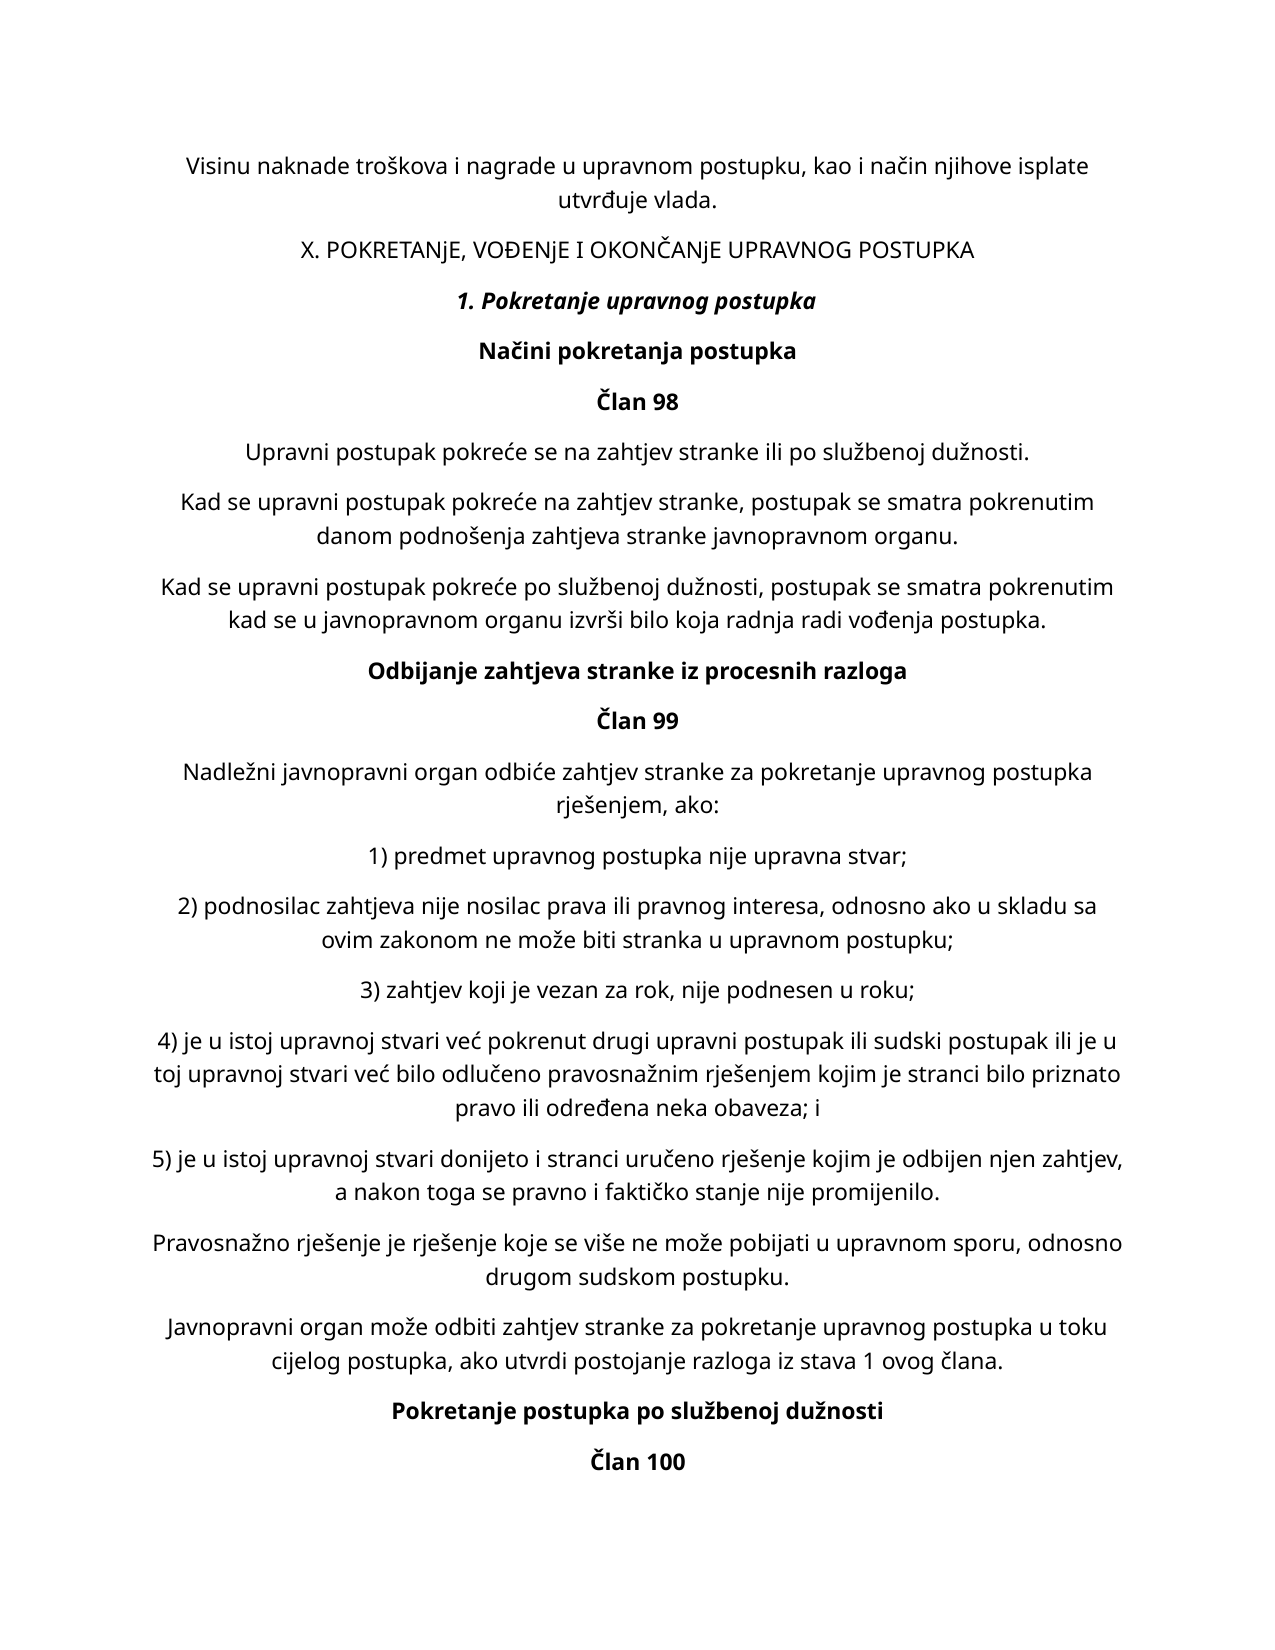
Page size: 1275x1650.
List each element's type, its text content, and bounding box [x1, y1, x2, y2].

text 2) podnosilac zahtjeva nije nosilac prava ili pravnog interesa, odnosno ako u skladu sa ovim zakonom ne može biti stranka u upravnom postupku; [150, 890, 1125, 955]
text X. POKRETANjE, VOĐENjE I OKONČANjE UPRAVNOG POSTUPKA [150, 234, 1125, 265]
text 5) je u istoj upravnoj stvari donijeto i stranci uručeno rješenje kojim je odbijen njen zahtjev, a nakon toga se pravno i faktičko stanje nije promijenilo. [150, 1142, 1125, 1207]
text 3) zahtjev koji je vezan za rok, nije podnesen u roku; [150, 974, 1125, 1005]
text Nadležni javnopravni organ odbiće zahtjev stranke za pokretanje upravnog postupka rješenjem, ako: [150, 755, 1125, 820]
text 4) je u istoj upravnoj stvari već pokrenut drugi upravni postupak ili sudski postupak ili je u toj upravnoj stvari već bilo odlučeno pravosnažnim rješenjem kojim je stranci bilo priznato pravo ili određena neka obaveza; i [150, 1024, 1125, 1123]
text Član 100 [150, 1445, 1125, 1477]
text Odbijanje zahtjeva stranke iz procesnih razloga [150, 654, 1125, 686]
text Pravosnažno rješenje je rješenje koje se više ne može pobijati u upravnom sporu, odnosno drugom sudskom postupku. [150, 1227, 1125, 1292]
text Kad se upravni postupak pokreće po službenoj dužnosti, postupak se smatra pokrenutim kad se u javnopravnom organu izvrši bilo koja radnja radi vođenja postupka. [150, 570, 1125, 635]
text Kad se upravni postupak pokreće na zahtjev stranke, postupak se smatra pokrenutim danom podnošenja zahtjeva stranke javnopravnom organu. [150, 486, 1125, 551]
text Visinu naknade troškova i nagrade u upravnom postupku, kao i način njihove isplate utvrđuje vlada. [150, 150, 1125, 215]
text 1. Pokretanje upravnog postupka [150, 284, 1125, 316]
text Upravni postupak pokreće se na zahtjev stranke ili po službenoj dužnosti. [150, 436, 1125, 467]
text Član 98 [150, 385, 1125, 417]
text Član 99 [150, 705, 1125, 736]
text 1) predmet upravnog postupka nije upravna stvar; [150, 839, 1125, 871]
text Pokretanje postupka po službenoj dužnosti [150, 1395, 1125, 1426]
text Javnopravni organ može odbiti zahtjev stranke za pokretanje upravnog postupka u toku cijelog postupka, ako utvrdi postojanje razloga iz stava 1 ovog člana. [150, 1311, 1125, 1376]
text Načini pokretanja postupka [150, 335, 1125, 366]
